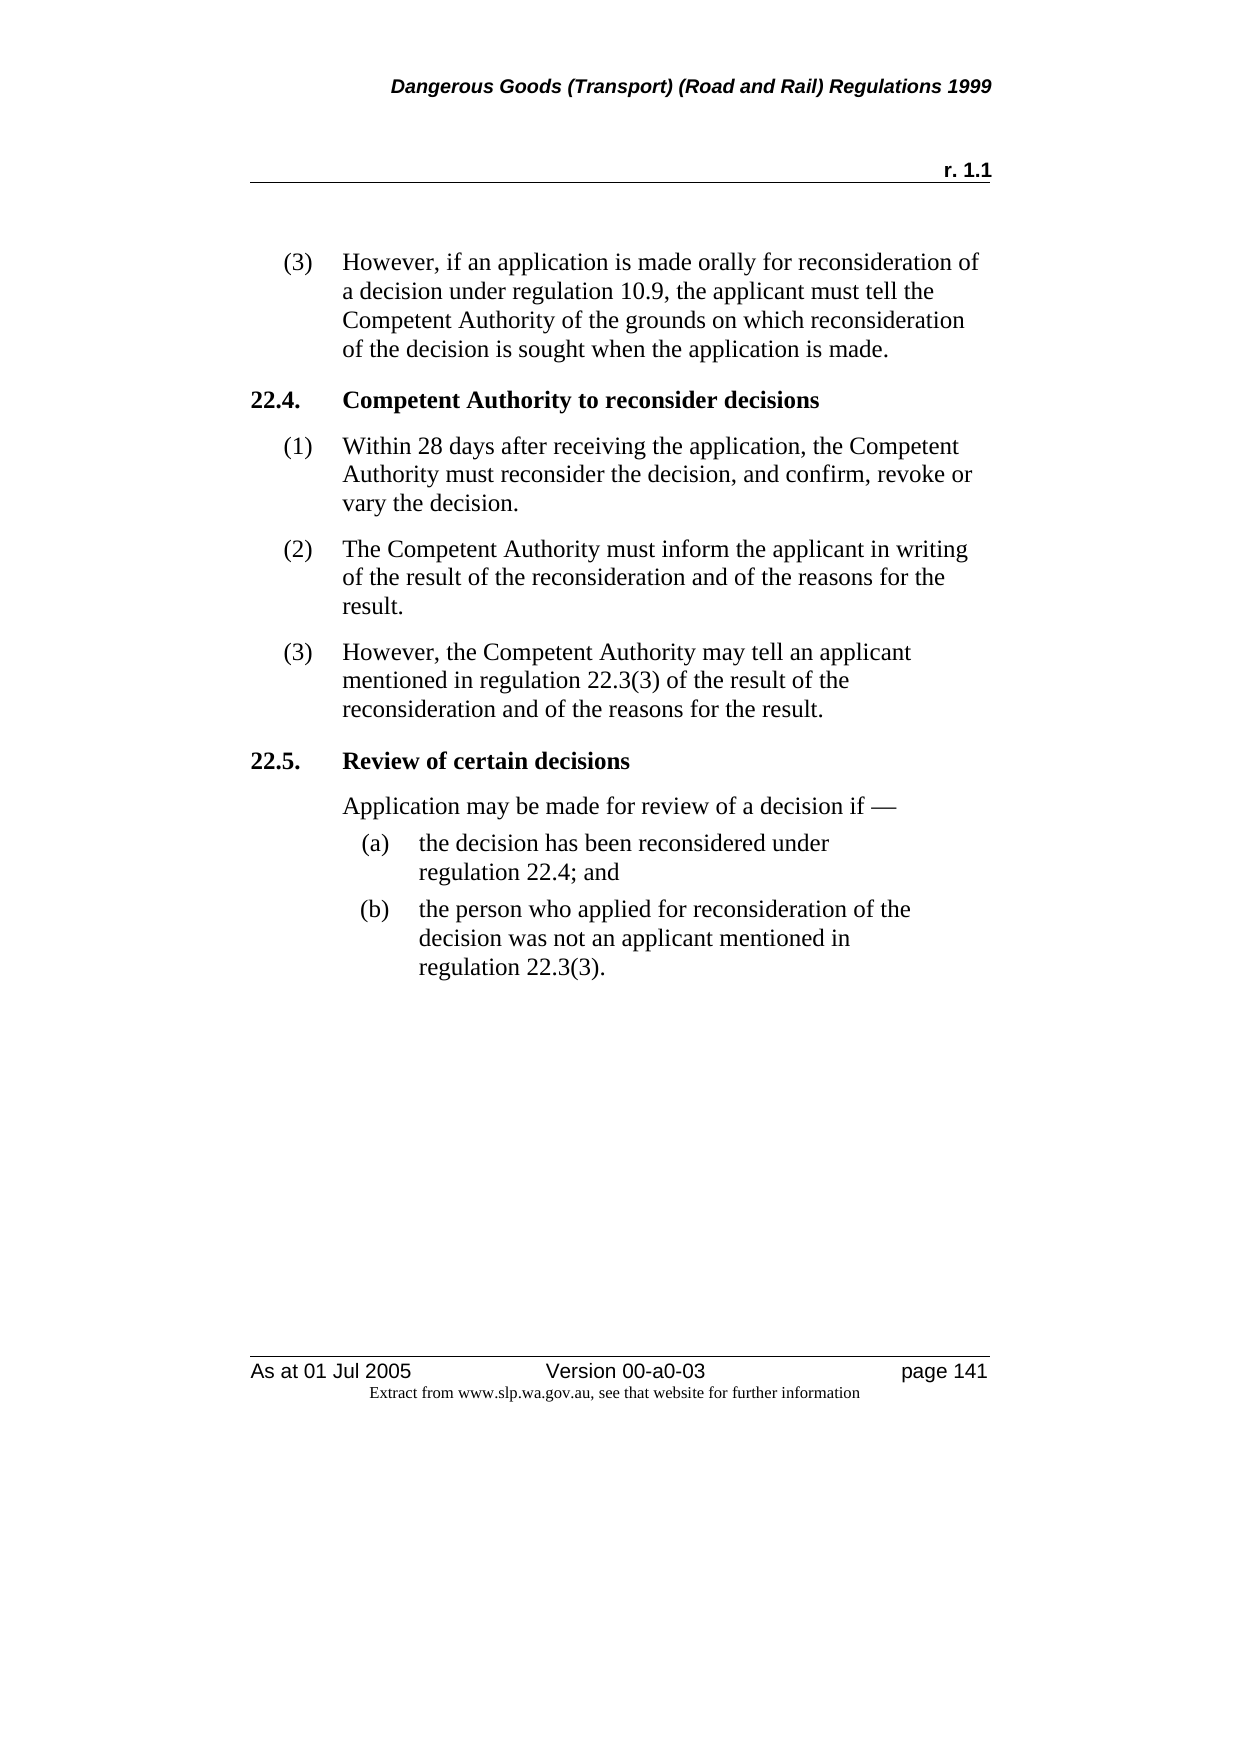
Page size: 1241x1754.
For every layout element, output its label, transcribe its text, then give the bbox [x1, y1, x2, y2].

text (3) However, if an application is made orally for reconsideration of a decision under regulation 10.9, the applicant must tell the Competent Authority of the grounds on which reconsideration of the decision is sought when the application is made. [250, 247, 990, 362]
text (a) the decision has been reconsidered under regulation 22.4; and [250, 828, 990, 886]
text (3) However, the Competent Authority may tell an applicant mentioned in regulation 22.3(3) of the result of the reconsideration and of the reasons for the result. [250, 637, 990, 723]
subtitle 22.5. Review of certain decisions [250, 746, 990, 774]
subtitle 22.4. Competent Authority to reconsider decisions [250, 385, 990, 414]
text (1) Within 28 days after receiving the application, the Competent Authority must reconsider the decision, and confirm, revoke or vary the decision. [250, 431, 990, 517]
text (b) the person who applied for reconsideration of the decision was not an applicant mentioned in regulation 22.3(3). [250, 894, 990, 980]
text (2) The Competent Authority must inform the applicant in writing of the result of the reconsideration and of the reasons for the result. [250, 534, 990, 620]
text Application may be made for review of a decision if — [250, 791, 990, 820]
